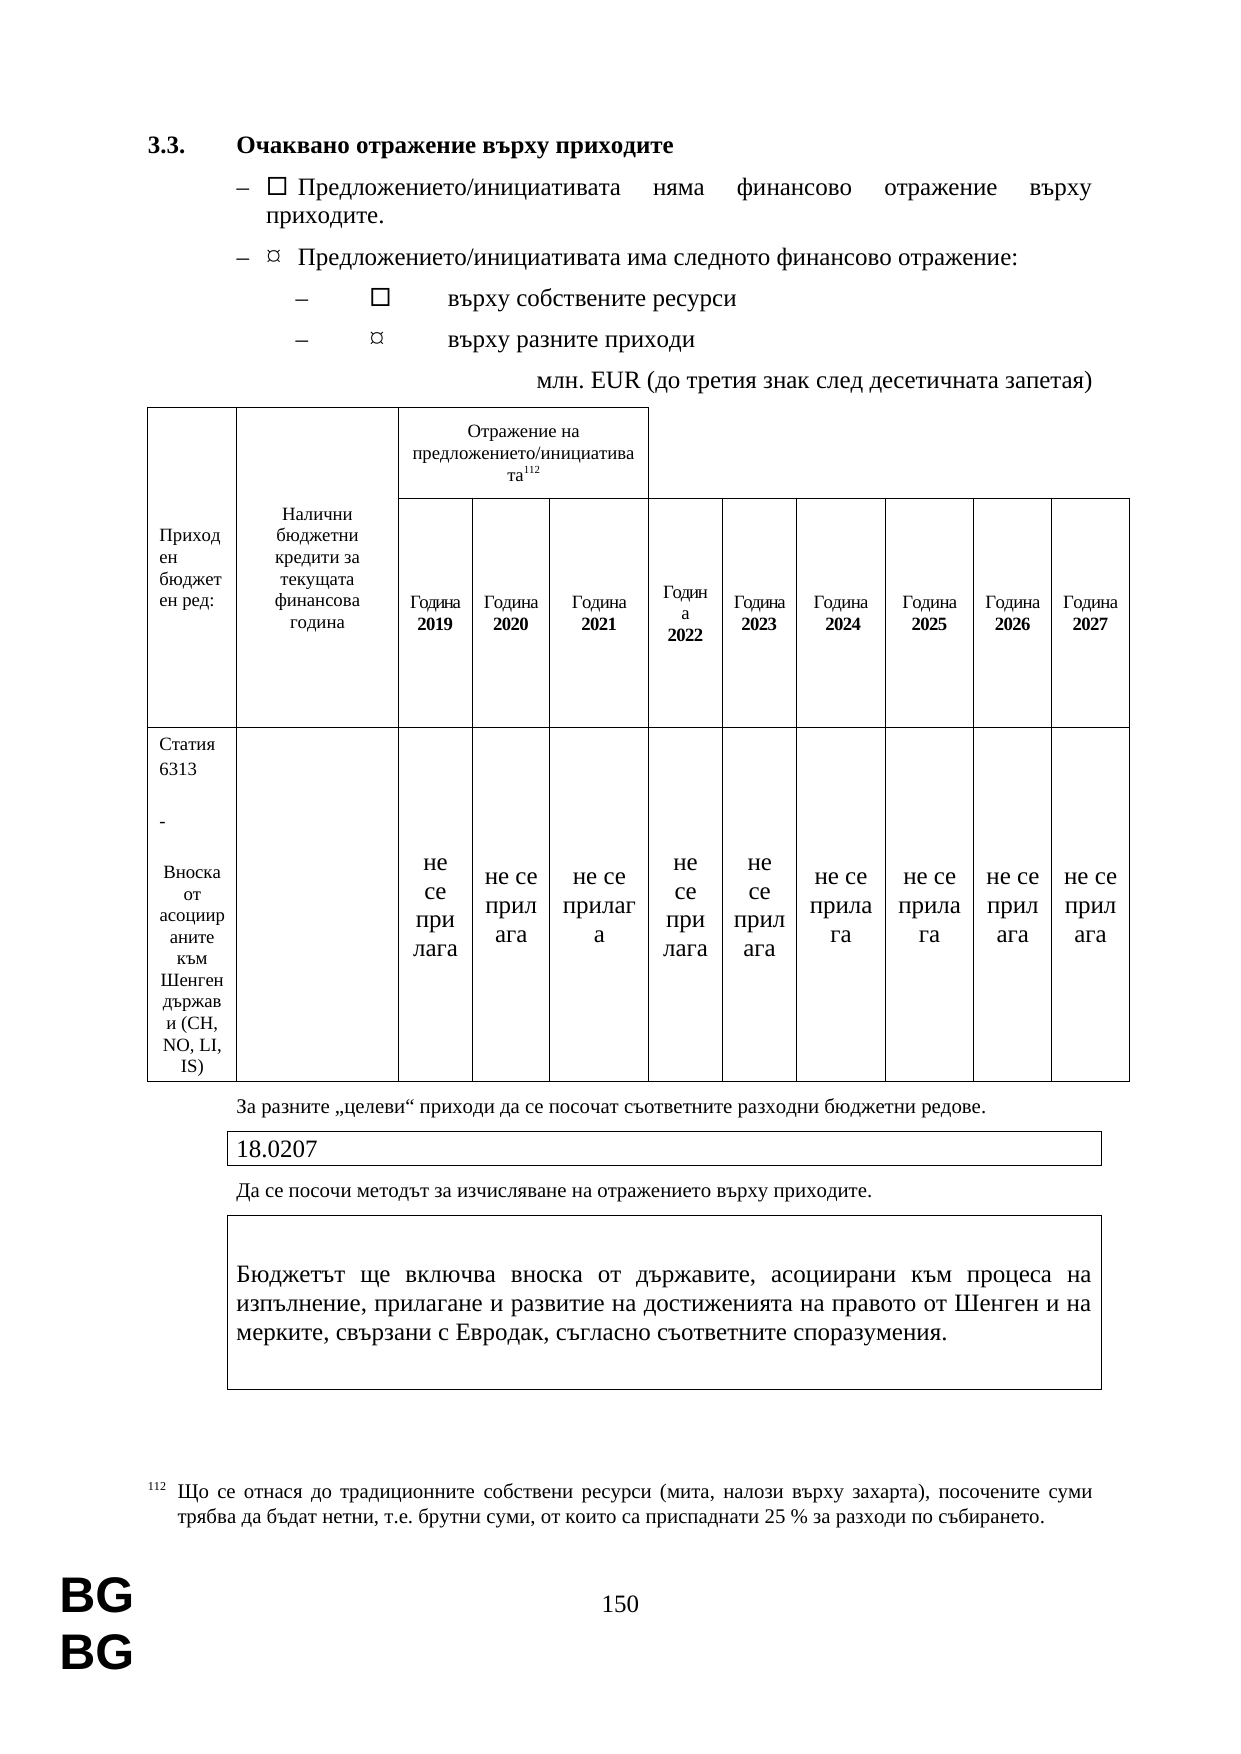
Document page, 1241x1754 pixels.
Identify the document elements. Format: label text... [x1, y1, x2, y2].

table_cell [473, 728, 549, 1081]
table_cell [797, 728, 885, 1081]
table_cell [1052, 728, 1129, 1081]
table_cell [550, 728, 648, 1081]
list върху собствените ресурси [295, 283, 1092, 312]
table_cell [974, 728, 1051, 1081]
text 18.0207 [228, 1132, 1101, 1165]
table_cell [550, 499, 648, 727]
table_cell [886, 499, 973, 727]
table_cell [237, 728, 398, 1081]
text Да се посочи методът за изчисляване на отражението върху приходите. [236, 1178, 1092, 1202]
text млн. EUR (до третия знак след десетичната запетая) [148, 366, 1092, 394]
text За разните „целеви“ приходи да се посочат съответните разходни бюджетни редове. [236, 1094, 1092, 1118]
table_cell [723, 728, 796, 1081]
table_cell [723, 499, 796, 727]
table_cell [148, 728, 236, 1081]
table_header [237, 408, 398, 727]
list Предложението/инициативата има следното финансово отражение: [236, 242, 1092, 271]
subtitle 3.3. Очаквано отражение върху приходите [148, 131, 1092, 159]
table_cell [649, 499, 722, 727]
list Предложението/инициативата няма финансово отражение върху приходите. [236, 172, 1092, 229]
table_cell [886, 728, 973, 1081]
text Бюджетът ще включва вноска от държавите, асоциирани към процеса на изпълнение, прилагане и развитие на достиженията на правото от Шенген и на мерките, свързани с Евродак, съгласно съответните споразумения. [228, 1256, 1101, 1346]
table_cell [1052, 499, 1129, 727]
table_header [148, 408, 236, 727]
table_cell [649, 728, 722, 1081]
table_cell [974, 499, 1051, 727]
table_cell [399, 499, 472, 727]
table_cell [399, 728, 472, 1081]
list върху разните приходи [295, 324, 1092, 353]
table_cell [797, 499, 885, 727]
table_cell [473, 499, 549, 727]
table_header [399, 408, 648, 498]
